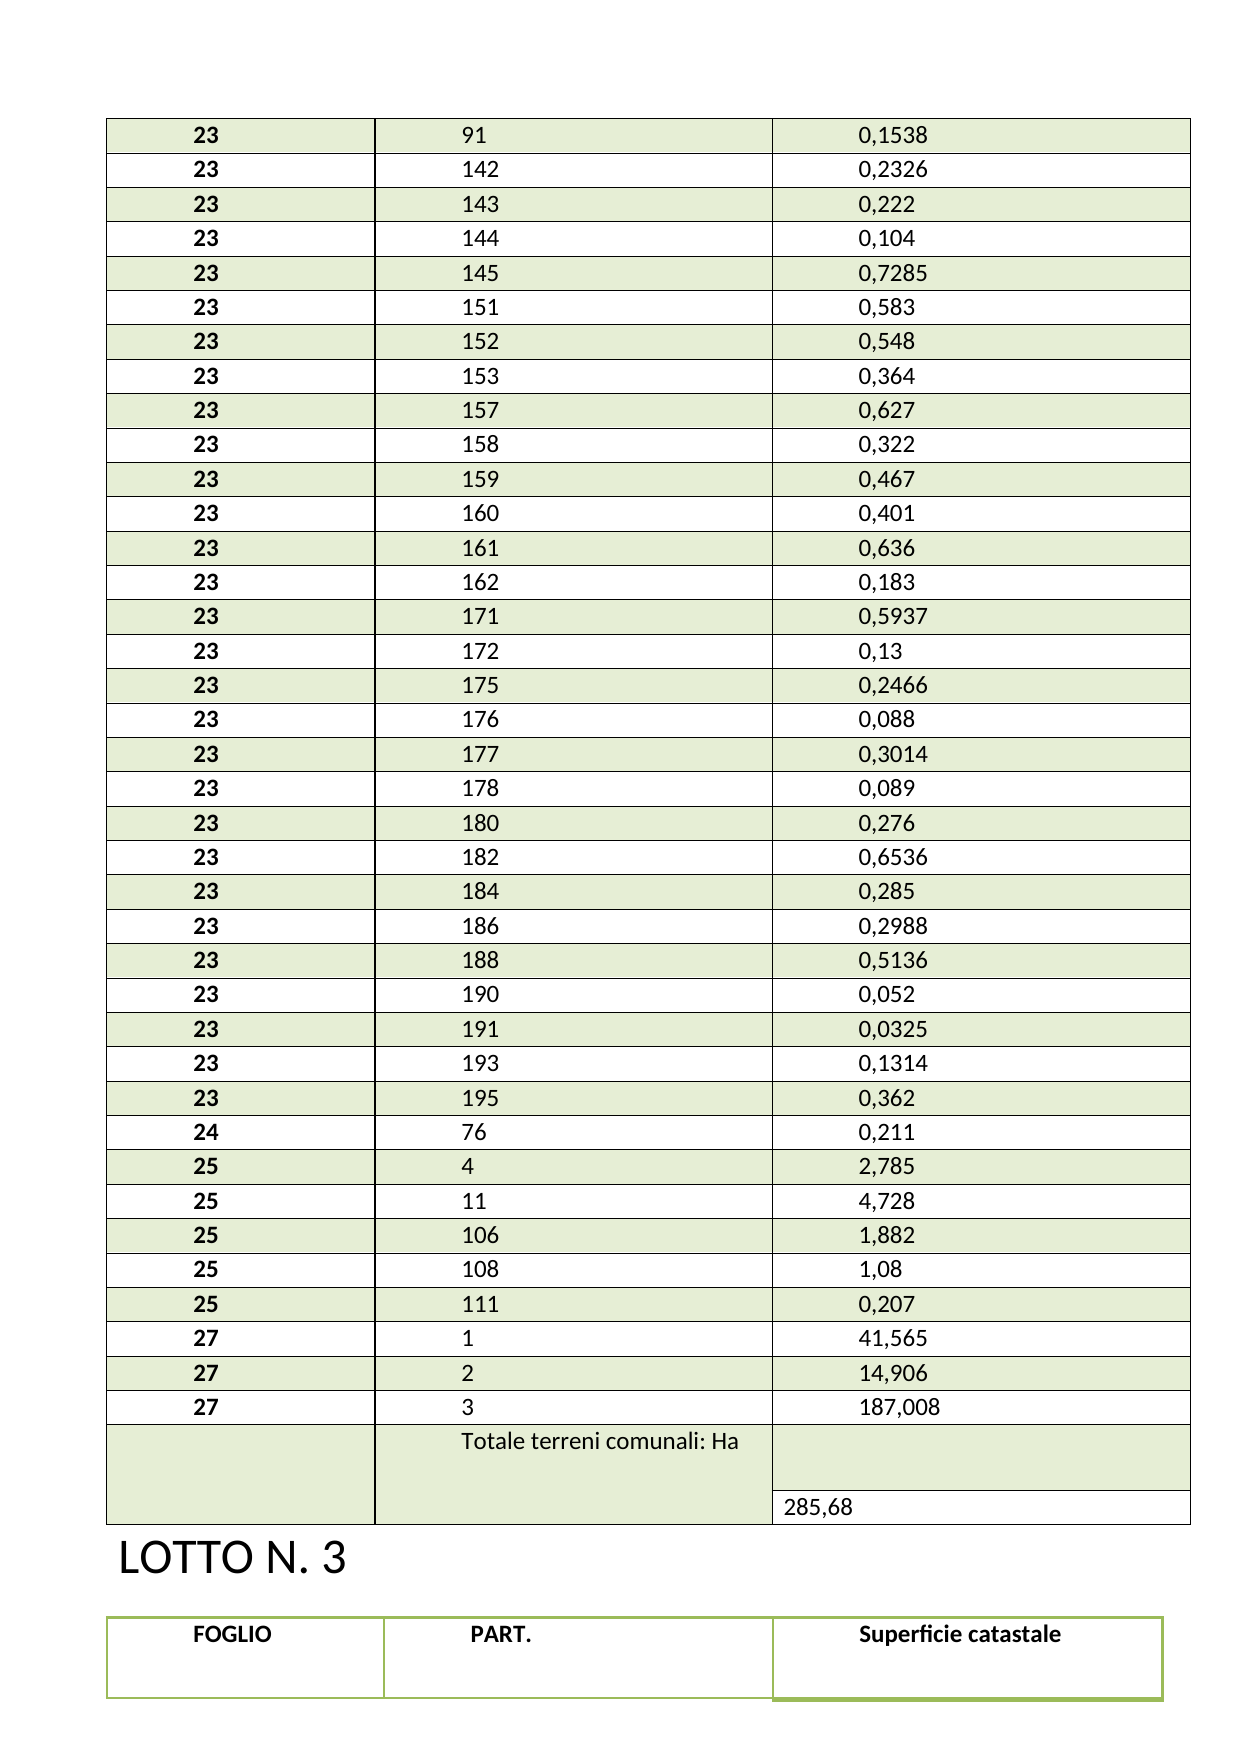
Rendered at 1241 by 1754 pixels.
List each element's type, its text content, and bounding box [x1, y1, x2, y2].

table_cell 25 [107, 1185, 374, 1218]
table_cell 106 [376, 1219, 772, 1252]
table_cell 171 [376, 600, 772, 634]
table_cell 176 [376, 704, 772, 737]
table_cell 23 [107, 1082, 374, 1115]
table_cell 0,548 [773, 325, 1190, 359]
table_cell 111 [376, 1288, 772, 1321]
table_cell 193 [376, 1047, 772, 1081]
table_cell 24 [107, 1116, 374, 1149]
table_cell 158 [376, 429, 772, 462]
table_cell 0,322 [773, 429, 1190, 462]
table_cell 0,276 [773, 807, 1190, 840]
table_cell 144 [376, 222, 772, 256]
table_header FOGLIO [108, 1619, 383, 1697]
table_cell 3 [376, 1391, 772, 1424]
table_cell 0,627 [773, 394, 1190, 427]
table_cell 25 [107, 1150, 374, 1184]
table_cell 4 [376, 1150, 772, 1184]
table_header PART. [385, 1619, 772, 1697]
table_cell 0,362 [773, 1082, 1190, 1115]
table_cell 0,6536 [773, 841, 1190, 874]
table_cell 25 [107, 1254, 374, 1287]
table_cell 0,089 [773, 772, 1190, 806]
table_cell 178 [376, 772, 772, 806]
table_cell 162 [376, 566, 772, 599]
table_cell 285,68 [773, 1491, 1190, 1524]
table_cell 23 [107, 807, 374, 840]
table_cell 23 [107, 979, 374, 1012]
table_cell 191 [376, 1013, 772, 1046]
table_cell 153 [376, 360, 772, 393]
table_cell 159 [376, 463, 772, 496]
table_cell 0,285 [773, 875, 1190, 909]
table_cell 23 [107, 1047, 374, 1081]
table_cell 195 [376, 1082, 772, 1115]
table_cell 14,906 [773, 1357, 1190, 1390]
table_cell 1,882 [773, 1219, 1190, 1252]
table_cell 0,088 [773, 704, 1190, 737]
table_cell 23 [107, 429, 374, 462]
table_cell 0,3014 [773, 738, 1190, 771]
table_cell 1 [376, 1322, 772, 1356]
table_cell 23 [107, 772, 374, 806]
table_cell Totale terreni comunali: Ha [376, 1425, 772, 1524]
table_cell 157 [376, 394, 772, 427]
table_cell 0,183 [773, 566, 1190, 599]
table_cell 0,583 [773, 291, 1190, 324]
table_cell 152 [376, 325, 772, 359]
table_cell 25 [107, 1219, 374, 1252]
table_cell 0,5136 [773, 944, 1190, 977]
table_cell 23 [107, 910, 374, 943]
table_cell 23 [107, 635, 374, 668]
table_cell 23 [107, 841, 374, 874]
table_cell 184 [376, 875, 772, 909]
table_cell 0,0325 [773, 1013, 1190, 1046]
table_cell 23 [107, 704, 374, 737]
table_cell 0,211 [773, 1116, 1190, 1149]
table_cell 0,7285 [773, 257, 1190, 290]
table_cell 11 [376, 1185, 772, 1218]
table_cell 143 [376, 188, 772, 221]
table_cell 190 [376, 979, 772, 1012]
table_cell 4,728 [773, 1185, 1190, 1218]
table_cell 23 [107, 497, 374, 531]
table_cell 23 [107, 669, 374, 702]
table_cell 76 [376, 1116, 772, 1149]
table_cell 0,222 [773, 188, 1190, 221]
table_cell 23 [107, 360, 374, 393]
table_cell 0,207 [773, 1288, 1190, 1321]
table_cell 23 [107, 291, 374, 324]
table_cell 0,2466 [773, 669, 1190, 702]
table_cell 23 [107, 600, 374, 634]
table_cell 23 [107, 738, 374, 771]
table_cell 23 [107, 325, 374, 359]
table_header Superficie catastale [774, 1619, 1161, 1697]
text LOTTO N. 3 [118, 1525, 1122, 1586]
table_cell 182 [376, 841, 772, 874]
table_cell 172 [376, 635, 772, 668]
table_cell 0,104 [773, 222, 1190, 256]
table_cell 23 [107, 154, 374, 187]
table_cell 151 [376, 291, 772, 324]
table_cell 145 [376, 257, 772, 290]
table_cell 2,785 [773, 1150, 1190, 1184]
table_cell 0,467 [773, 463, 1190, 496]
table_cell 108 [376, 1254, 772, 1287]
table_cell 27 [107, 1322, 374, 1356]
table_cell 27 [107, 1357, 374, 1390]
table_cell 0,052 [773, 979, 1190, 1012]
table_cell 1,08 [773, 1254, 1190, 1287]
table_cell 180 [376, 807, 772, 840]
table_cell 23 [107, 463, 374, 496]
table_cell 23 [107, 222, 374, 256]
table_cell 142 [376, 154, 772, 187]
table_cell 175 [376, 669, 772, 702]
table_cell 0,13 [773, 635, 1190, 668]
table_cell 23 [107, 119, 374, 152]
table_cell 23 [107, 944, 374, 977]
table_cell 160 [376, 497, 772, 531]
table_cell 0,636 [773, 532, 1190, 565]
table_cell 0,5937 [773, 600, 1190, 634]
table_cell [107, 1425, 374, 1524]
table_cell 0,1538 [773, 119, 1190, 152]
table_cell 91 [376, 119, 772, 152]
table_cell [773, 1425, 1190, 1490]
table_cell 177 [376, 738, 772, 771]
table_cell 188 [376, 944, 772, 977]
table_cell 0,364 [773, 360, 1190, 393]
table_cell 0,2326 [773, 154, 1190, 187]
table_cell 2 [376, 1357, 772, 1390]
table_cell 23 [107, 188, 374, 221]
table_cell 0,2988 [773, 910, 1190, 943]
table_cell 41,565 [773, 1322, 1190, 1356]
table_cell 25 [107, 1288, 374, 1321]
table_cell 23 [107, 257, 374, 290]
table_cell 23 [107, 875, 374, 909]
table_cell 0,1314 [773, 1047, 1190, 1081]
table_cell 161 [376, 532, 772, 565]
table_cell 27 [107, 1391, 374, 1424]
table_cell 186 [376, 910, 772, 943]
table_cell 23 [107, 532, 374, 565]
table_cell 23 [107, 566, 374, 599]
table_cell 23 [107, 1013, 374, 1046]
table_cell 187,008 [773, 1391, 1190, 1424]
table_cell 23 [107, 394, 374, 427]
table_cell 0,401 [773, 497, 1190, 531]
